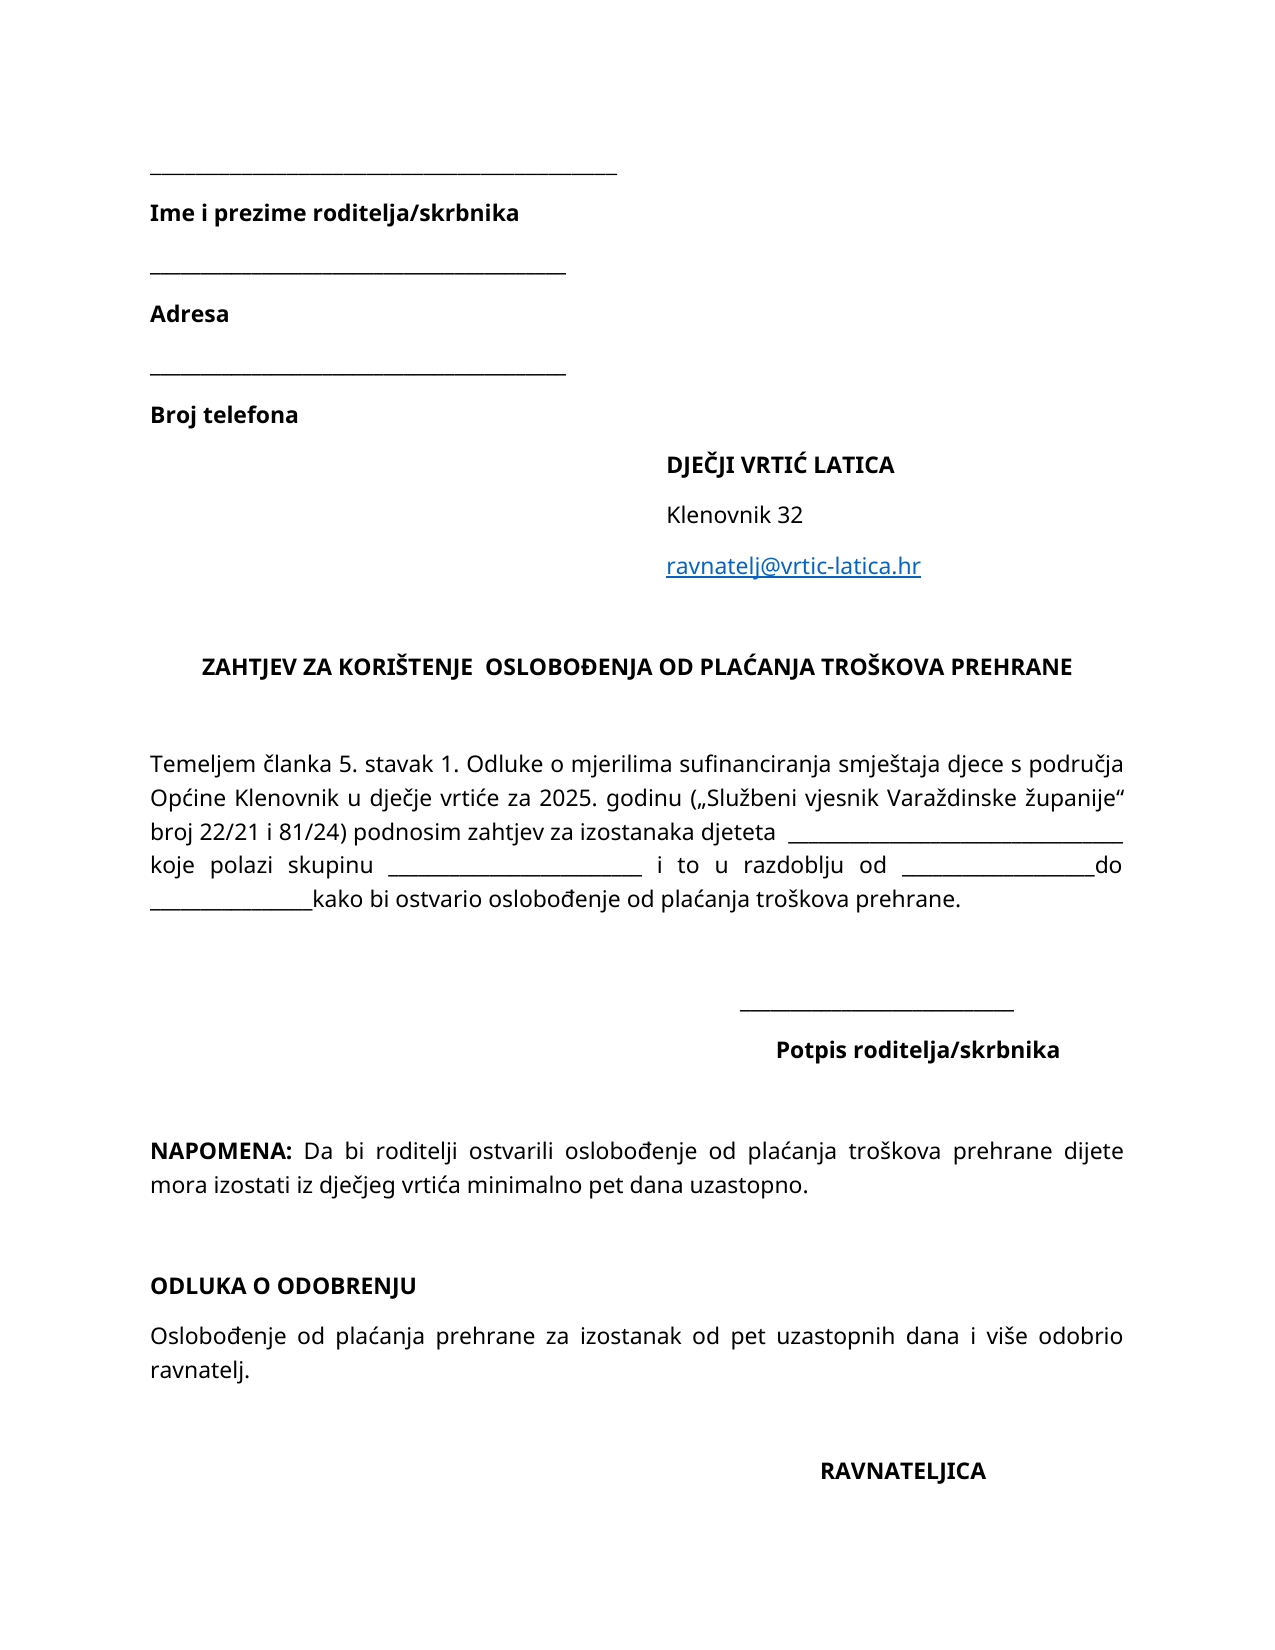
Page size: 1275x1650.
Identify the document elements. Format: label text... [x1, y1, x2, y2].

text ZAHTJEV ZA KORIŠTENJE OSLOBOĐENJA OD PLAĆANJA TROŠKOVA PREHRANE [150, 651, 1125, 682]
text Ime i prezime roditelja/skrbnika [150, 197, 1125, 228]
text RAVNATELJICA [150, 1454, 1125, 1486]
text ODLUKA O ODOBRENJU [150, 1269, 1125, 1301]
text Broj telefona [150, 398, 1125, 430]
text _________________________________________ [150, 348, 1125, 379]
text Temeljem članka 5. stavak 1. Odluke o mjerilima sufinanciranja smještaja djece s područja Općine Klenovnik u dječje vrtiće za 2025. godinu („Službeni vjesnik Varaždinske županije“ broj 22/21 i 81/24) podnosim zahtjev za izostanaka djeteta _________________________________ koje polazi skupinu _________________________ i to u razdoblju od ___________________do ________________kako bi ostvario oslobođenje od plaćanja troškova prehrane. [150, 748, 1125, 914]
text Potpis roditelja/skrbnika [150, 1034, 1125, 1065]
text Klenovnik 32 [150, 499, 1125, 531]
text _________________________________________ [150, 247, 1125, 278]
text NAPOMENA: Da bi roditelji ostvarili oslobođenje od plaćanja troškova prehrane dijete mora izostati iz dječjeg vrtića minimalno pet dana uzastopno. [150, 1135, 1125, 1200]
text _________________________________________ [150, 150, 1125, 178]
text ___________________________ [150, 984, 1125, 1015]
text ravnatelj@vrtic-latica.hr [150, 550, 1125, 581]
text Oslobođenje od plaćanja prehrane za izostanak od pet uzastopnih dana i više odobrio ravnatelj. [150, 1320, 1125, 1385]
text Adresa [150, 298, 1125, 329]
text DJEČJI VRTIĆ LATICA [150, 449, 1125, 480]
